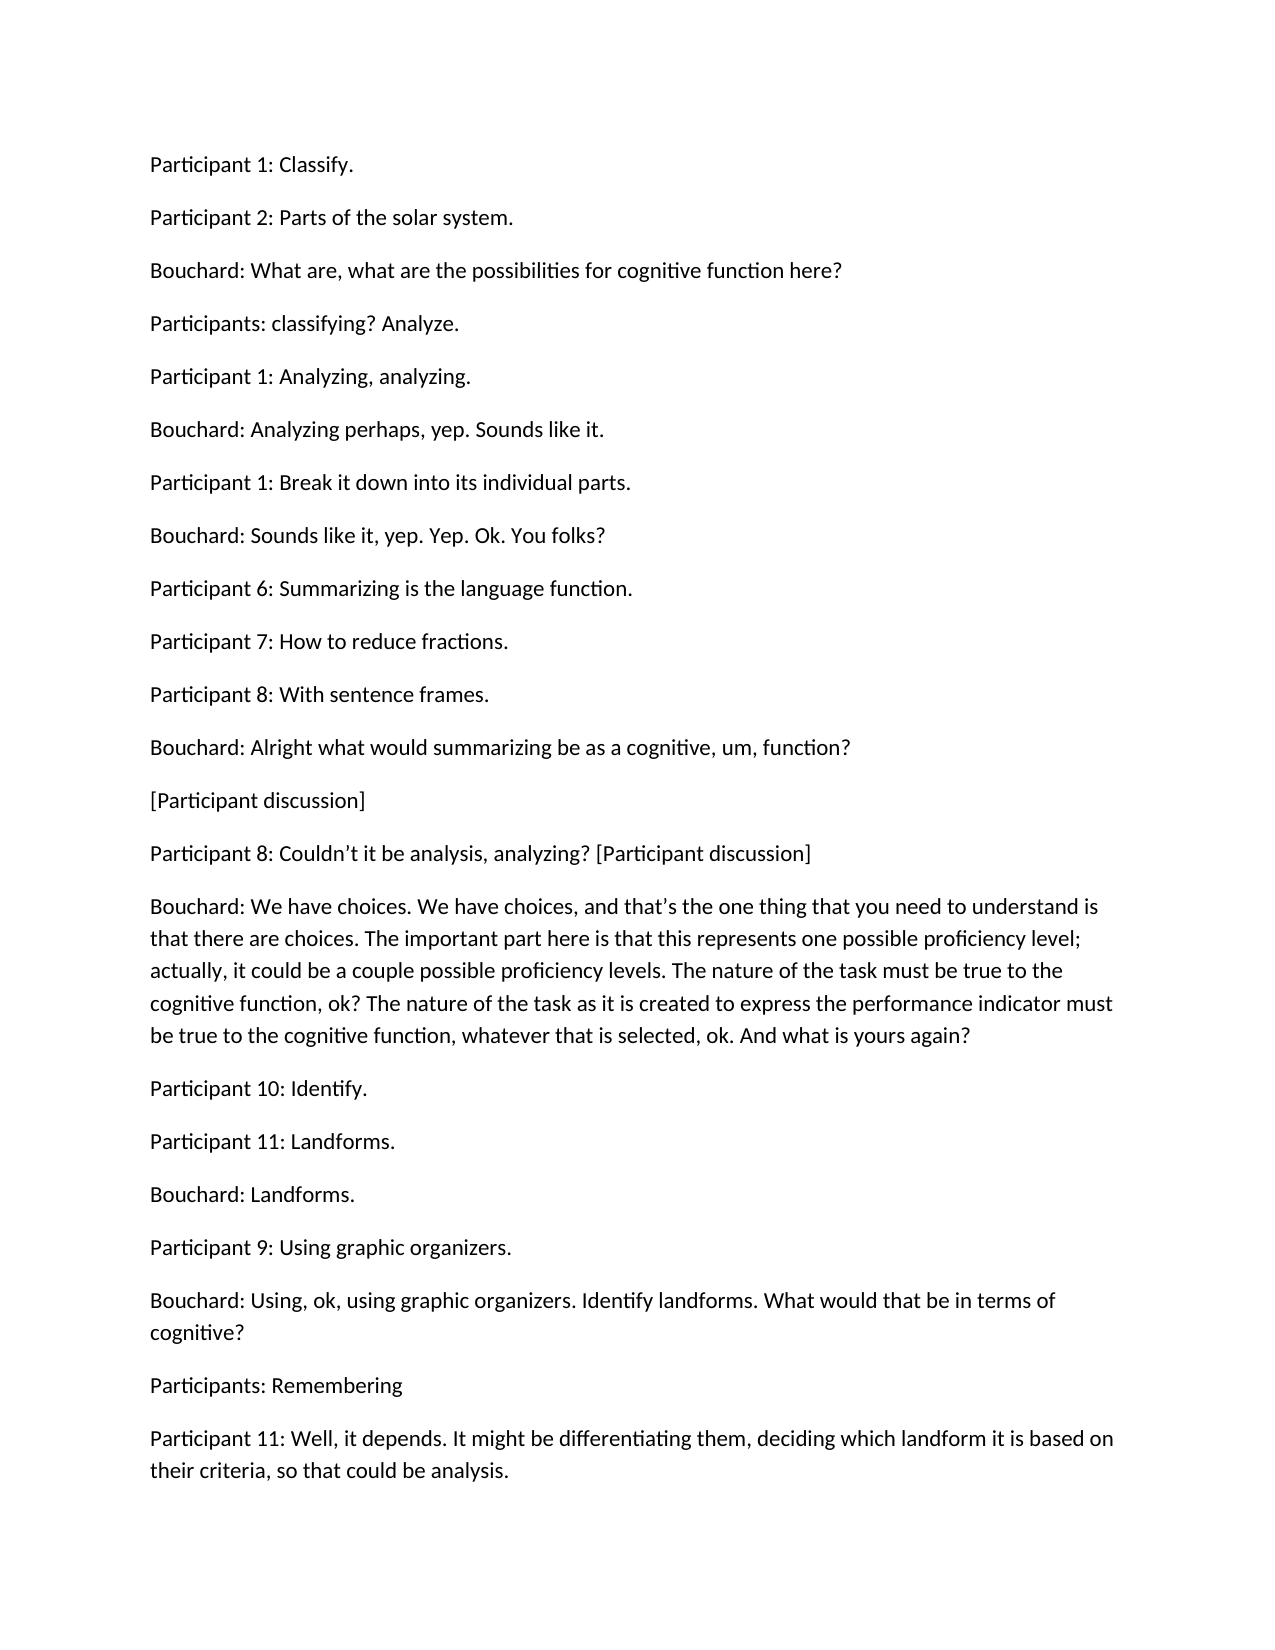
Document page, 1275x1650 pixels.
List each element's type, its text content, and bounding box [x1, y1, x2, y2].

text Participant 1: Analyzing, analyzing. [150, 362, 1125, 390]
text Participant 6: Summarizing is the language function. [150, 574, 1125, 602]
text Participant 8: With sentence frames. [150, 680, 1125, 708]
text Bouchard: What are, what are the possibilities for cognitive function here? [150, 256, 1125, 284]
text Participant 7: How to reduce fractions. [150, 627, 1125, 655]
text Participants: classifying? Analyze. [150, 309, 1125, 337]
text Bouchard: Analyzing perhaps, yep. Sounds like it. [150, 415, 1125, 443]
text Bouchard: Alright what would summarizing be as a cognitive, um, function? [150, 733, 1125, 761]
text Bouchard: Landforms. [150, 1180, 1125, 1208]
text Participant 8: Couldn’t it be analysis, analyzing? [Participant discussion] [150, 839, 1125, 867]
text [Participant discussion] [150, 786, 1125, 814]
text Participant 2: Parts of the solar system. [150, 203, 1125, 231]
text Participant 10: Identify. [150, 1074, 1125, 1102]
text Participant 1: Classify. [150, 150, 1125, 178]
text Bouchard: Using, ok, using graphic organizers. Identify landforms. What would that be in terms of cognitive? [150, 1286, 1125, 1346]
text Participant 1: Break it down into its individual parts. [150, 468, 1125, 496]
text Bouchard: Sounds like it, yep. Yep. Ok. You folks? [150, 521, 1125, 549]
text Participant 11: Landforms. [150, 1127, 1125, 1155]
text Bouchard: We have choices. We have choices, and that’s the one thing that you need to understand is that there are choices. The important part here is that this represents one possible proficiency level; actually, it could be a couple possible proficiency levels. The nature of the task must be true to the cognitive function, ok? The nature of the task as it is created to express the performance indicator must be true to the cognitive function, whatever that is selected, ok. And what is yours again? [150, 892, 1125, 1049]
text Participant 11: Well, it depends. It might be differentiating them, deciding which landform it is based on their criteria, so that could be analysis. [150, 1424, 1125, 1484]
text Participant 9: Using graphic organizers. [150, 1233, 1125, 1261]
text Participants: Remembering [150, 1371, 1125, 1399]
